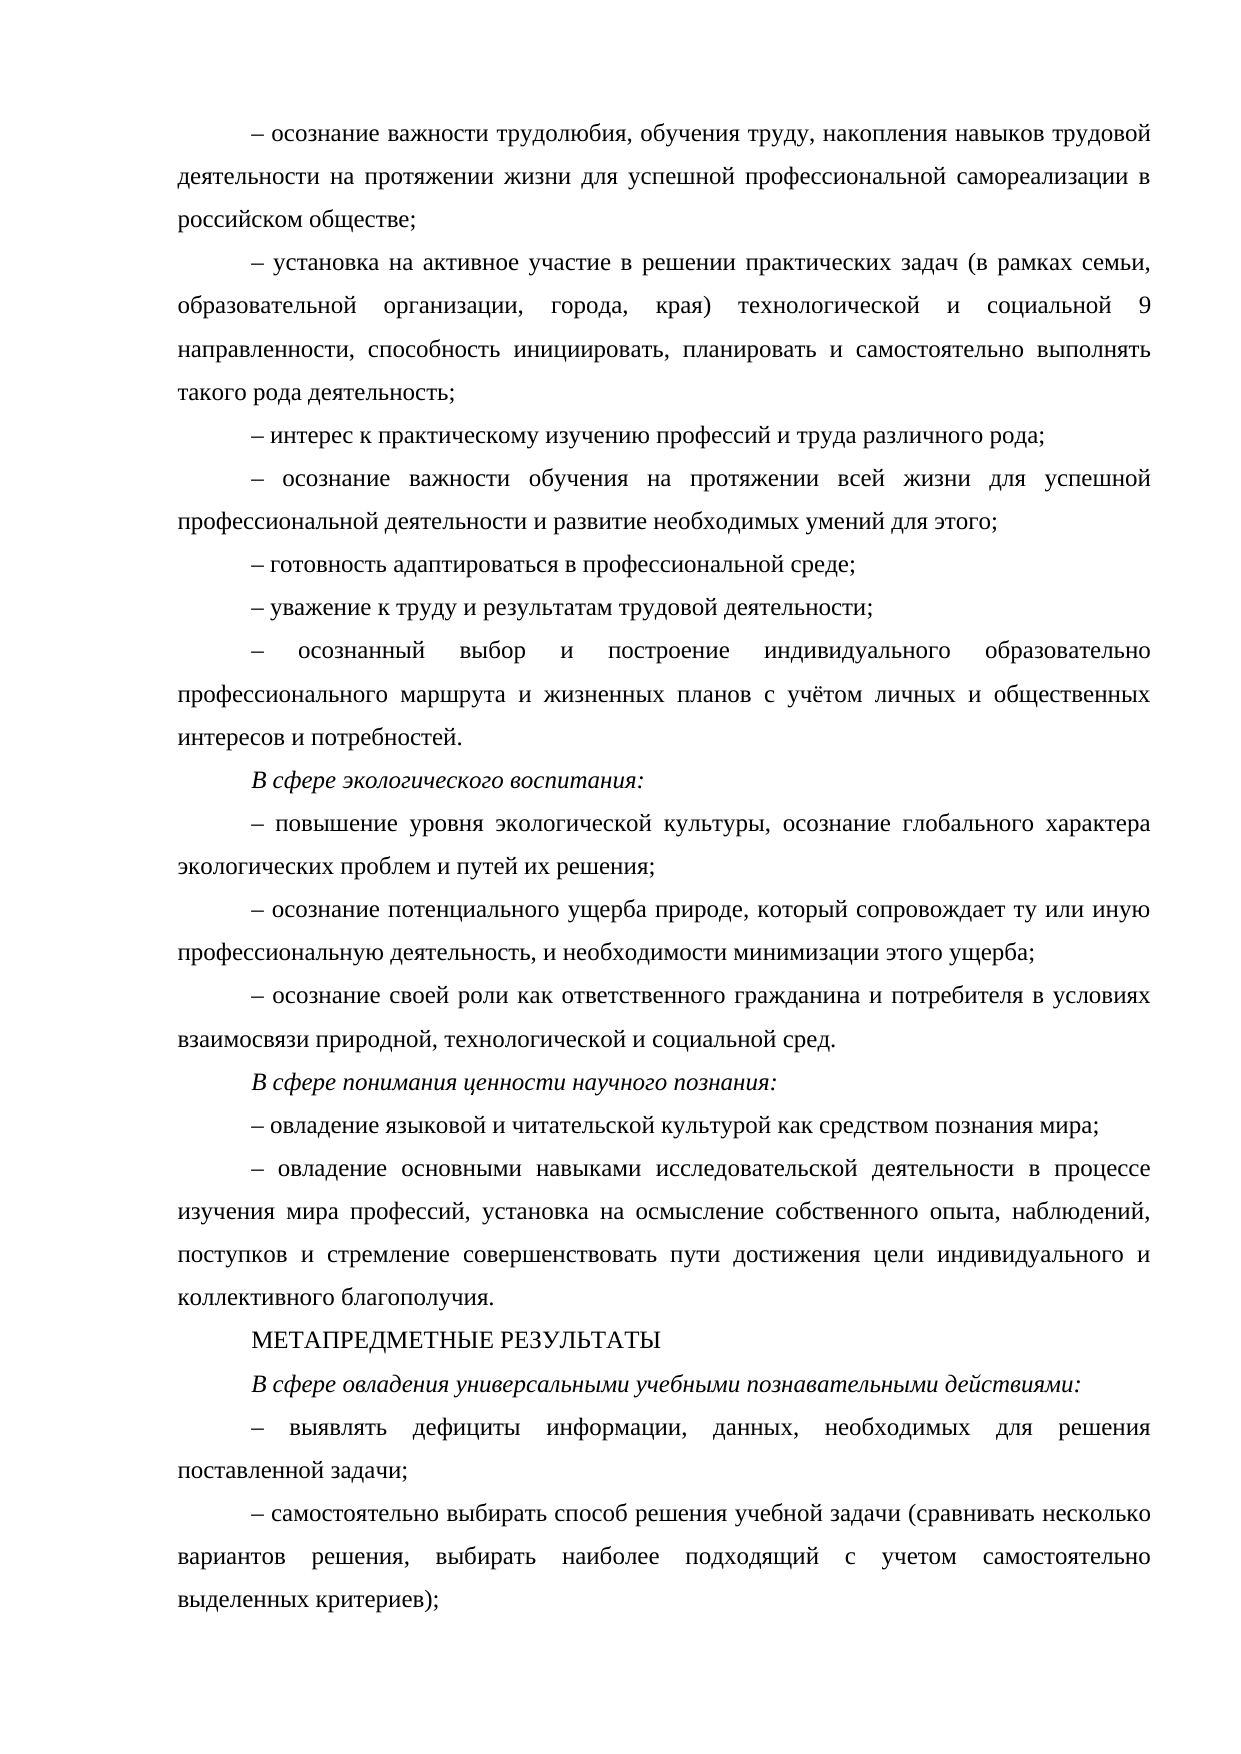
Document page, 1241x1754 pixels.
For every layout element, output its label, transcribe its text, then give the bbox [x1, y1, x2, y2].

text ‒ готовность адаптироваться в профессиональной среде; [177, 549, 1152, 578]
text ‒ самостоятельно выбирать способ решения учебной задачи (сравнивать несколько вариантов решения, выбирать наиболее подходящий с учетом самостоятельно выделенных критериев); [177, 1498, 1152, 1613]
text ‒ уважение к труду и результатам трудовой деятельности; [177, 592, 1152, 621]
text ‒ установка на активное участие в решении практических задач (в рамках семьи, образовательной организации, города, края) технологической и социальной 9 направленности, способность инициировать, планировать и самостоятельно выполнять такого рода деятельность; [177, 247, 1152, 406]
text ‒ выявлять дефициты информации, данных, необходимых для решения поставленной задачи; [177, 1412, 1152, 1484]
text ‒ осознание потенциального ущерба природе, который сопровождает ту или иную профессиональную деятельность, и необходимости минимизации этого ущерба; [177, 894, 1152, 966]
text ‒ повышение уровня экологической культуры, осознание глобального характера экологических проблем и путей их решения; [177, 808, 1152, 880]
text В сфере понимания ценности научного познания: [177, 1067, 1152, 1096]
text ‒ осознание своей роли как ответственного гражданина и потребителя в условиях взаимосвязи природной, технологической и социальной сред. [177, 981, 1152, 1052]
text В сфере овладения универсальными учебными познавательными действиями: [177, 1369, 1152, 1397]
text ‒ осознанный выбор и построение индивидуального образовательно профессионального маршрута и жизненных планов с учётом личных и общественных интересов и потребностей. [177, 636, 1152, 751]
text ‒ осознание важности трудолюбия, обучения труду, накопления навыков трудовой деятельности на протяжении жизни для успешной профессиональной самореализации в российском обществе; [177, 118, 1152, 233]
text ‒ овладение основными навыками исследовательской деятельности в процессе изучения мира профессий, установка на осмысление собственного опыта, наблюдений, поступков и стремление совершенствовать пути достижения цели индивидуального и коллективного благополучия. [177, 1153, 1152, 1311]
text ‒ интерес к практическому изучению профессий и труда различного рода; [177, 420, 1152, 449]
text В сфере экологического воспитания: [177, 765, 1152, 794]
text МЕТАПРЕДМЕТНЫЕ РЕЗУЛЬТАТЫ [177, 1326, 1152, 1354]
text ‒ осознание важности обучения на протяжении всей жизни для успешной профессиональной деятельности и развитие необходимых умений для этого; [177, 463, 1152, 535]
text ‒ овладение языковой и читательской культурой как средством познания мира; [177, 1110, 1152, 1139]
